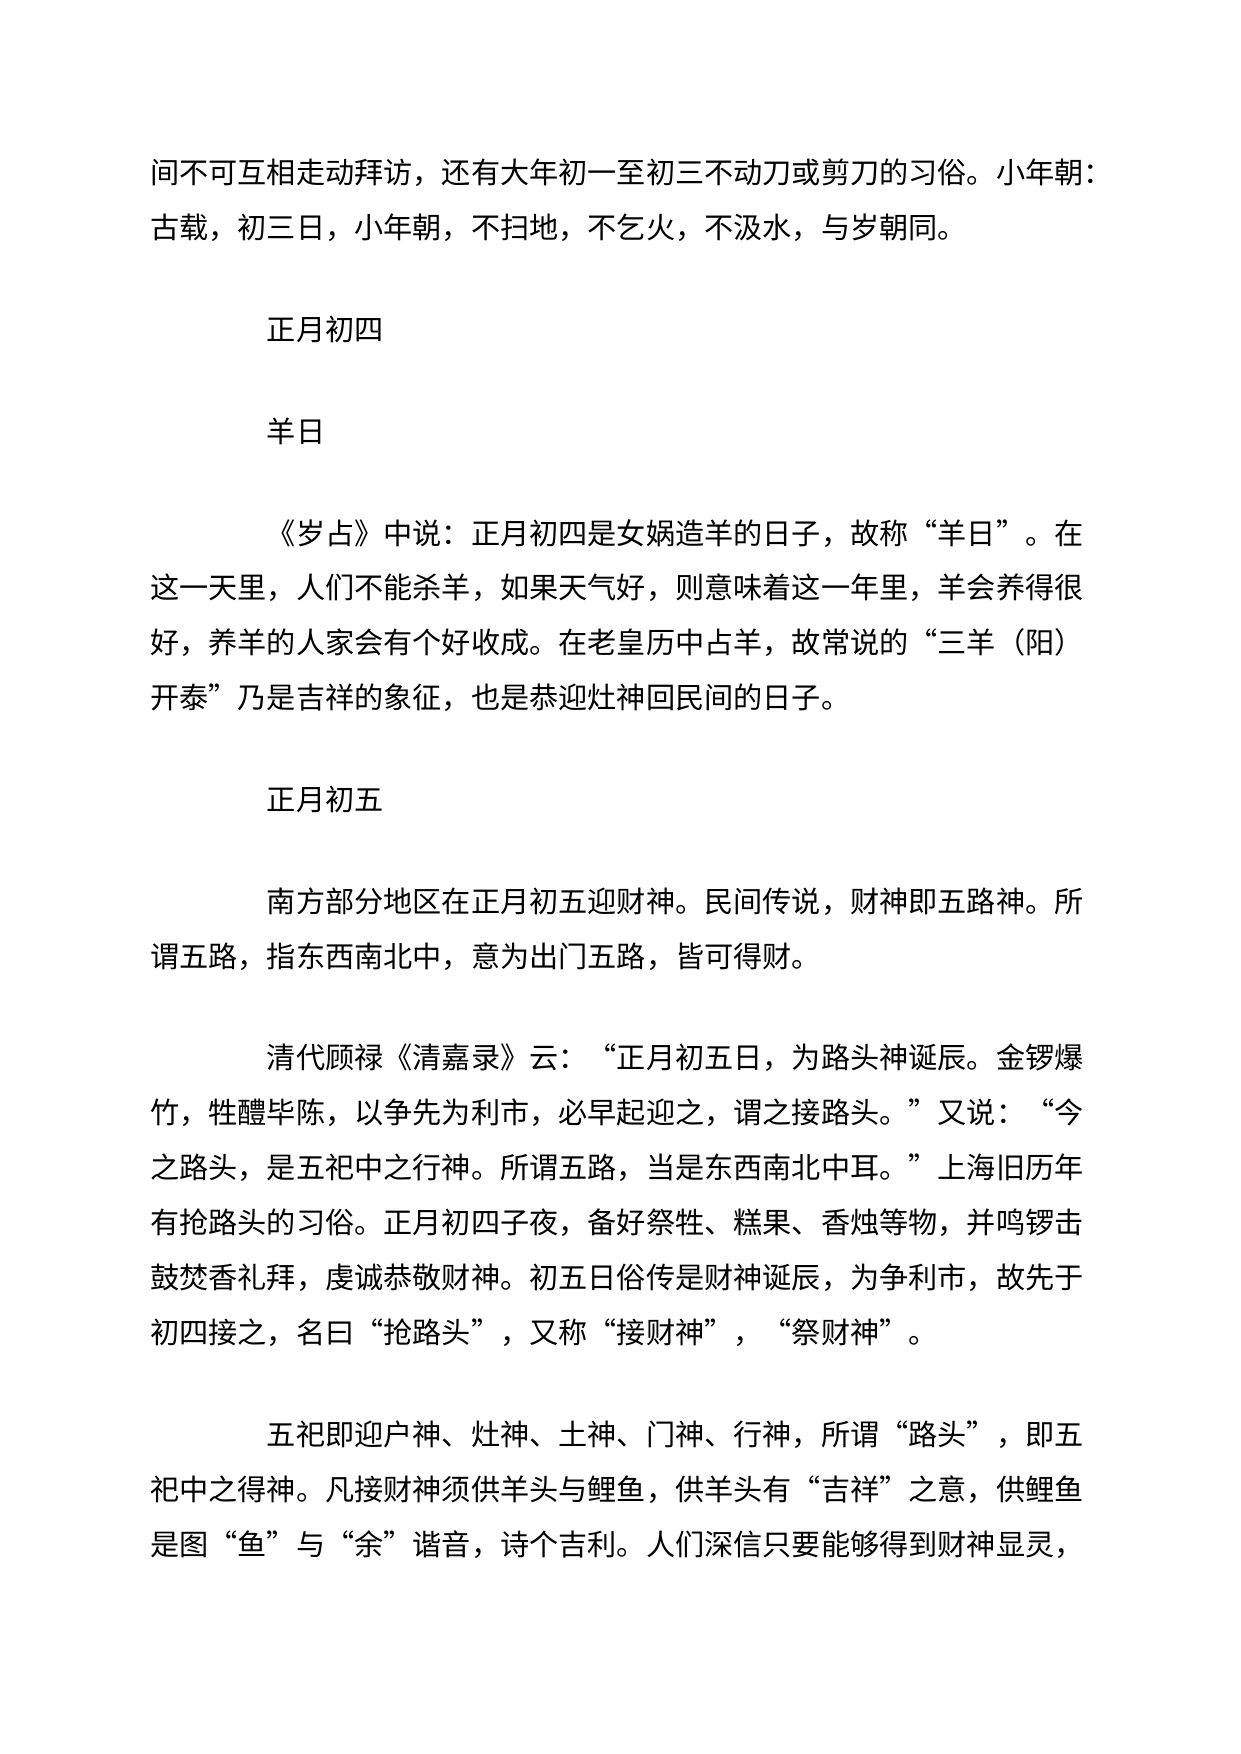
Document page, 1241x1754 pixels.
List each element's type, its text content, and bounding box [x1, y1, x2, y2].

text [150, 150, 1090, 247]
text 正月初四 [150, 307, 1090, 349]
text 《岁占》中说：正月初四是女娲造羊的日子，故称“羊日”。在这一天里，人们不能杀羊，如果天气好，则意味着这一年里，羊会养得很好，养羊的人家会有个好收成。在老皇历中占羊，故常说的“三羊（阳）开泰”乃是吉祥的象征，也是恭迎灶神回民间的日子。 [150, 510, 1090, 717]
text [150, 1411, 1090, 1563]
text 南方部分地区在正月初五迎财神。民间传说，财神即五路神。所谓五路，指东西南北中，意为出门五路，皆可得财。 [150, 878, 1090, 976]
text 正月初五 [150, 777, 1090, 819]
text 羊日 [150, 408, 1090, 451]
text 清代顾禄《清嘉录》云：“正月初五日，为路头神诞辰。金锣爆竹，牲醴毕陈，以争先为利市，必早起迎之，谓之接路头。”又说：“今之路头，是五祀中之行神。所谓五路，当是东西南北中耳。”上海旧历年有抢路头的习俗。正月初四子夜，备好祭牲、糕果、香烛等物，并鸣锣击鼓焚香礼拜，虔诚恭敬财神。初五日俗传是财神诞辰，为争利市，故先于初四接之，名曰“抢路头”，又称“接财神”，“祭财神”。 [150, 1035, 1090, 1352]
